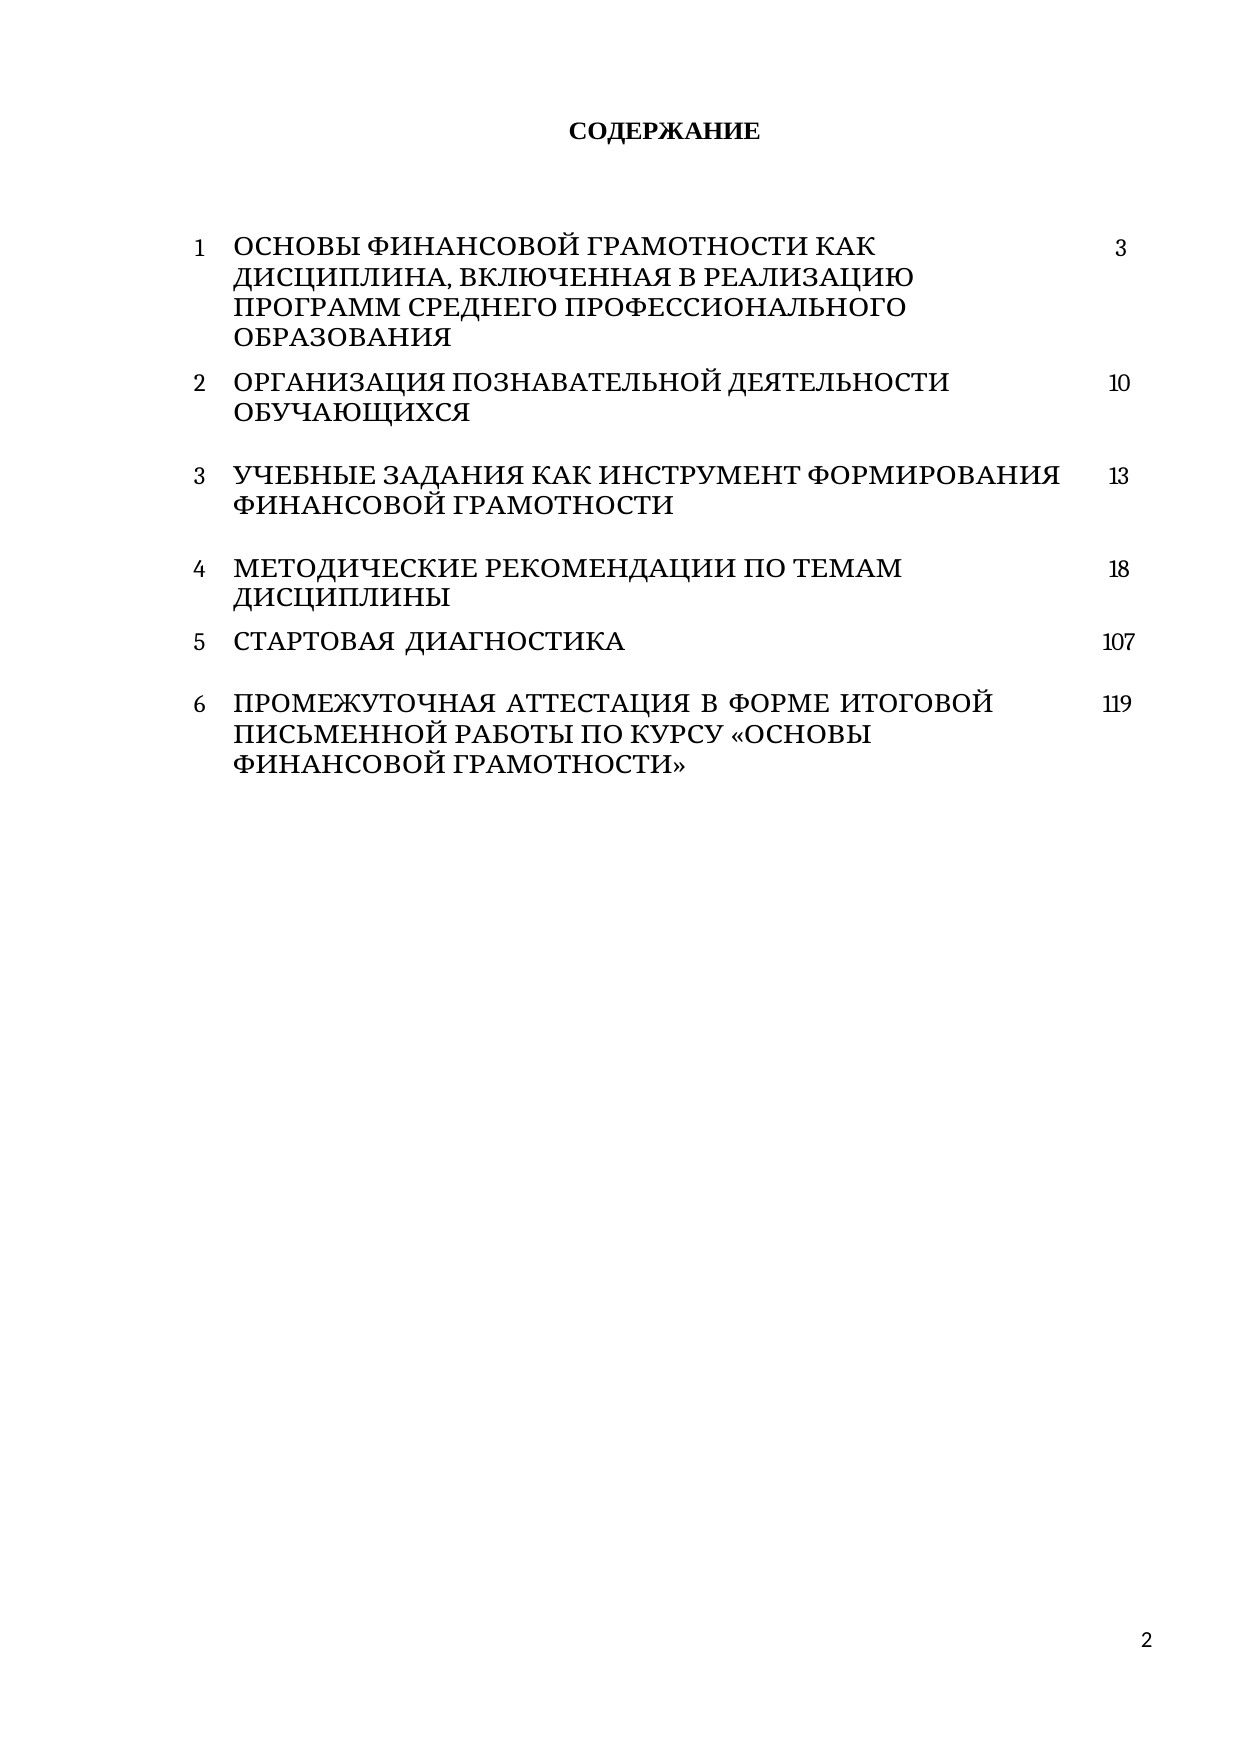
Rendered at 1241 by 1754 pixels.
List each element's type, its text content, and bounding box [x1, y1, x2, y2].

table_header 3 [1074, 233, 1146, 354]
table_cell 6 [188, 675, 219, 783]
table_cell СТАРТОВАЯ ДИАГНОСТИКА [220, 613, 1073, 675]
table_cell УЧЕБНЫЕ ЗАДАНИЯ КАК ИНСТРУМЕНТ ФОРМИРОВАНИЯ ФИНАНСОВОЙ ГРАМОТНОСТИ [220, 447, 1073, 540]
table_cell 10 [1074, 354, 1146, 447]
table_cell 5 [188, 613, 219, 675]
table_cell 119 [1074, 675, 1146, 783]
table_cell ПРОМЕЖУТОЧНАЯ АТТЕСТАЦИЯ В ФОРМЕ ИТОГОВОЙ ПИСЬМЕННОЙ РАБОТЫ ПО КУРСУ «ОСНОВЫ ФИНАНСОВОЙ ГРАМОТНОСТИ» [220, 675, 1073, 783]
table_header ОСНОВЫ ФИНАНСОВОЙ ГРАМОТНОСТИ КАК ДИСЦИПЛИНА, ВКЛЮЧЕННАЯ В РЕАЛИЗАЦИЮ ПРОГРАММ СРЕДНЕГО ПРОФЕССИОНАЛЬНОГО ОБРАЗОВАНИЯ [220, 233, 1073, 354]
text СОДЕРЖАНИЕ [177, 116, 1152, 145]
table_cell 2 [188, 354, 219, 447]
table_cell ОРГАНИЗАЦИЯ ПОЗНАВАТЕЛЬНОЙ ДЕЯТЕЛЬНОСТИ ОБУЧАЮЩИХСЯ [220, 354, 1073, 447]
table_cell 13 [1074, 447, 1146, 540]
table_cell 18 [1074, 540, 1146, 613]
table_cell 107 [1074, 613, 1146, 675]
table_header 1 [188, 233, 219, 354]
table_cell МЕТОДИЧЕСКИЕ РЕКОМЕНДАЦИИ ПО ТЕМАМ ДИСЦИПЛИНЫ [220, 540, 1073, 613]
table_cell 3 [188, 447, 219, 540]
table_cell 4 [188, 540, 219, 613]
